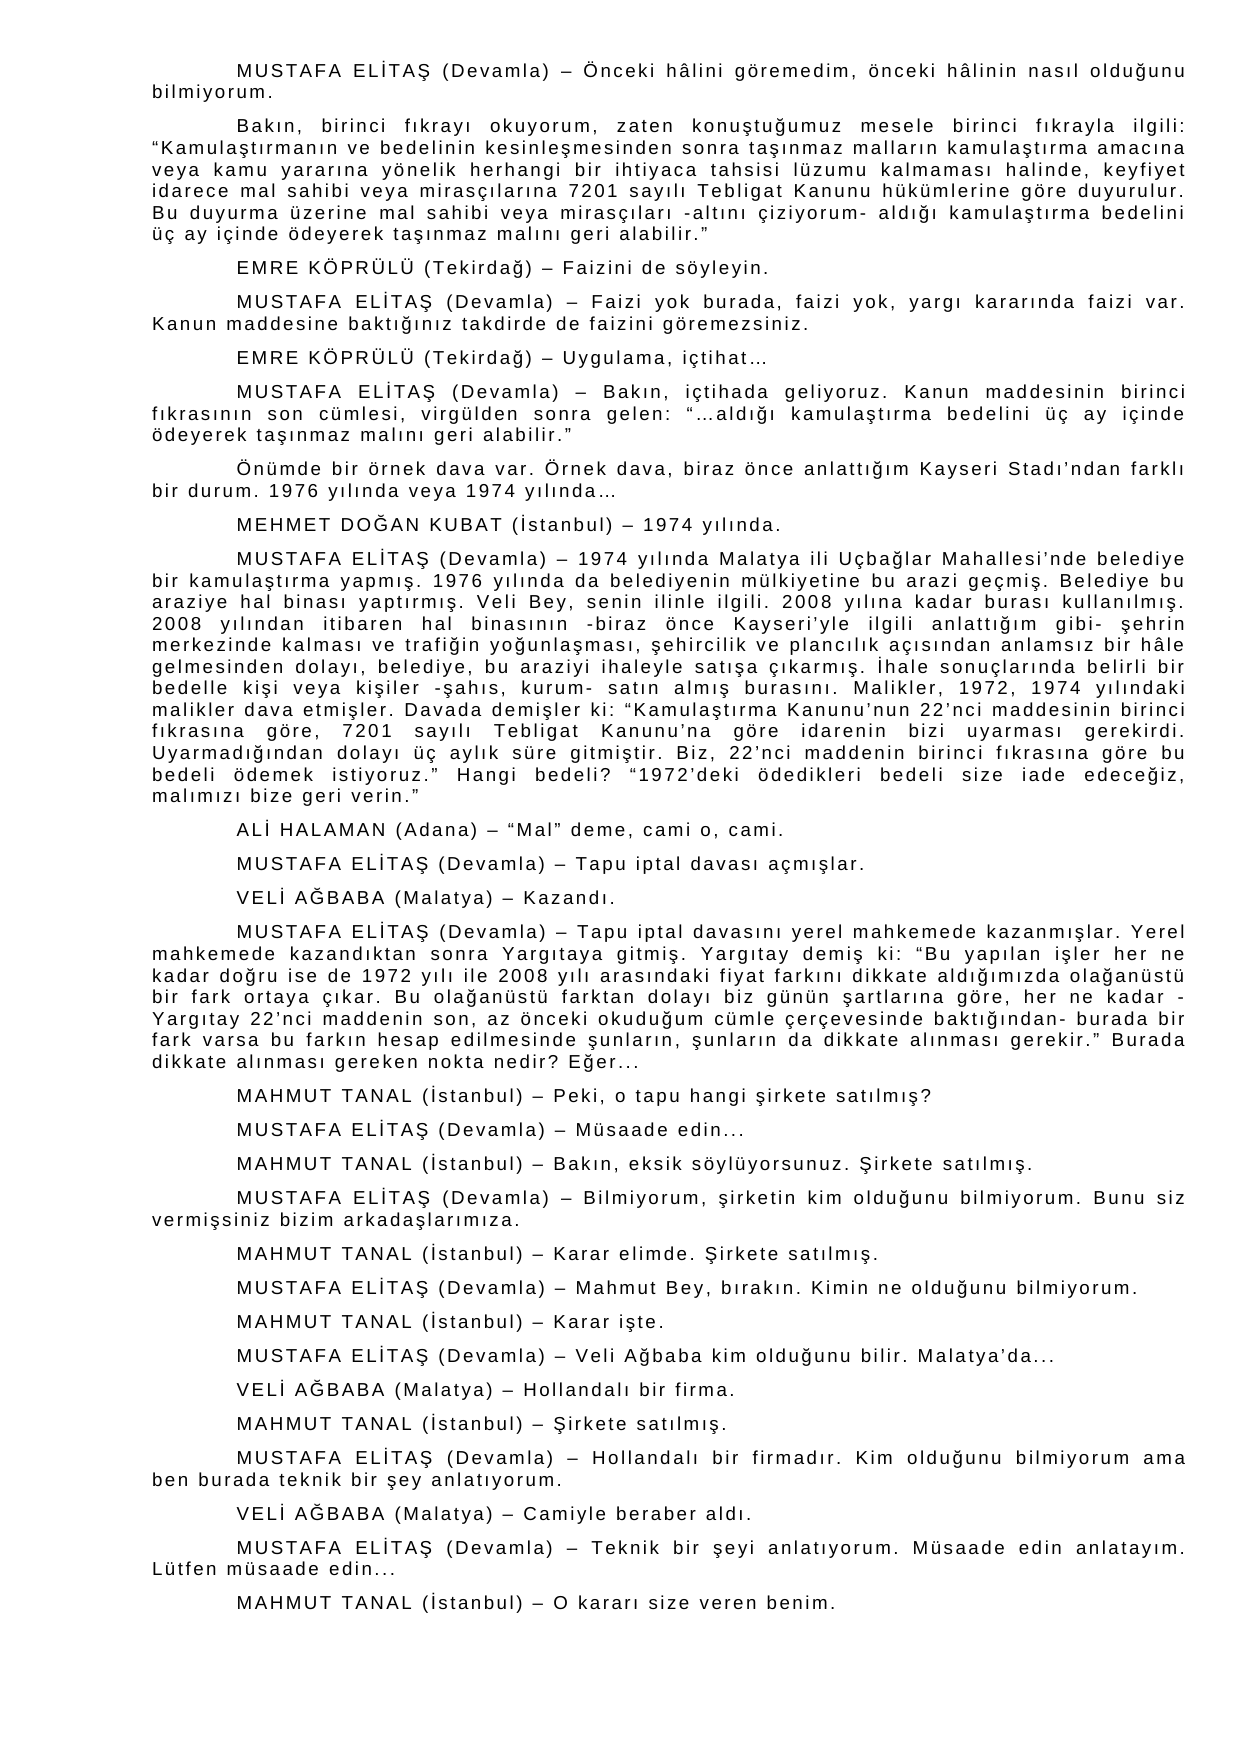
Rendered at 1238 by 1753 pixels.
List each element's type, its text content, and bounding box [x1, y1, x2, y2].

text MAHMUT TANAL (İstanbul) – Karar elimde. Şirkete satılmış. [152, 1242, 1186, 1264]
text MAHMUT TANAL (İstanbul) – Karar işte. [152, 1311, 1186, 1332]
text MUSTAFA ELİTAŞ (Devamla) – Tapu iptal davasını yerel mahkemede kazanmışlar. Yerel mahkemede kazandıktan sonra Yargıtaya gitmiş. Yargıtay demiş ki: “Bu yapılan işler her ne kadar doğru ise de 1972 yılı ile 2008 yılı arasındaki fiyat farkını dikkate aldığımızda olağanüstü bir fark ortaya çıkar. Bu olağanüstü farktan dolayı biz günün şartlarına göre, her ne kadar -Yargıtay 22’nci maddenin son, az önceki okuduğum cümle çerçevesinde baktığından- burada bir fark varsa bu farkın hesap edilmesinde şunların, şunların da dikkate alınması gerekir.” Burada dikkate alınması gereken nokta nedir? Eğer... [152, 921, 1186, 1072]
text MUSTAFA ELİTAŞ (Devamla) – Teknik bir şeyi anlatıyorum. Müsaade edin anlatayım. Lütfen müsaade edin... [152, 1537, 1186, 1580]
text MEHMET DOĞAN KUBAT (İstanbul) – 1974 yılında. [152, 514, 1186, 535]
text MAHMUT TANAL (İstanbul) – O kararı size veren benim. [152, 1592, 1186, 1614]
text EMRE KÖPRÜLÜ (Tekirdağ) – Uygulama, içtihat… [152, 347, 1186, 368]
text MUSTAFA ELİTAŞ (Devamla) – Müsaade edin... [152, 1119, 1186, 1140]
text MUSTAFA ELİTAŞ (Devamla) – Veli Ağbaba kim olduğunu bilir. Malatya’da... [152, 1345, 1186, 1366]
text VELİ AĞBABA (Malatya) – Kazandı. [152, 887, 1186, 909]
text MUSTAFA ELİTAŞ (Devamla) – Faizi yok burada, faizi yok, yargı kararında faizi var. Kanun maddesine baktığınız takdirde de faizini göremezsiniz. [152, 291, 1186, 334]
text MUSTAFA ELİTAŞ (Devamla) – Mahmut Bey, bırakın. Kimin ne olduğunu bilmiyorum. [152, 1277, 1186, 1298]
text MUSTAFA ELİTAŞ (Devamla) – Bakın, içtihada geliyoruz. Kanun maddesinin birinci fıkrasının son cümlesi, virgülden sonra gelen: “…aldığı kamulaştırma bedelini üç ay içinde ödeyerek taşınmaz malını geri alabilir.” [152, 381, 1186, 446]
text ALİ HALAMAN (Adana) – “Mal” deme, cami o, cami. [152, 819, 1186, 841]
text MUSTAFA ELİTAŞ (Devamla) – Önceki hâlini göremedim, önceki hâlinin nasıl olduğunu bilmiyorum. [152, 60, 1186, 103]
text Önümde bir örnek dava var. Örnek dava, biraz önce anlattığım Kayseri Stadı’ndan farklı bir durum. 1976 yılında veya 1974 yılında… [152, 458, 1186, 501]
text MAHMUT TANAL (İstanbul) – Peki, o tapu hangi şirkete satılmış? [152, 1085, 1186, 1106]
text MAHMUT TANAL (İstanbul) – Şirkete satılmış. [152, 1413, 1186, 1434]
text VELİ AĞBABA (Malatya) – Camiyle beraber aldı. [152, 1502, 1186, 1524]
text MUSTAFA ELİTAŞ (Devamla) – Bilmiyorum, şirketin kim olduğunu bilmiyorum. Bunu siz vermişsiniz bizim arkadaşlarımıza. [152, 1187, 1186, 1230]
text MAHMUT TANAL (İstanbul) – Bakın, eksik söylüyorsunuz. Şirkete satılmış. [152, 1153, 1186, 1174]
text MUSTAFA ELİTAŞ (Devamla) – 1974 yılında Malatya ili Uçbağlar Mahallesi’nde belediye bir kamulaştırma yapmış. 1976 yılında da belediyenin mülkiyetine bu arazi geçmiş. Belediye bu araziye hal binası yaptırmış. Veli Bey, senin ilinle ilgili. 2008 yılına kadar burası kullanılmış. 2008 yılından itibaren hal binasının -biraz önce Kayseri’yle ilgili anlattığım gibi- şehrin merkezinde kalması ve trafiğin yoğunlaşması, şehircilik ve plancılık açısından anlamsız bir hâle gelmesinden dolayı, belediye, bu araziyi ihaleyle satışa çıkarmış. İhale sonuçlarında belirli bir bedelle kişi veya kişiler -şahıs, kurum- satın almış burasını. Malikler, 1972, 1974 yılındaki malikler dava etmişler. Davada demişler ki: “Kamulaştırma Kanunu’nun 22’nci maddesinin birinci fıkrasına göre, 7201 sayılı Tebligat Kanunu’na göre idarenin bizi uyarması gerekirdi. Uyarmadığından dolayı üç aylık süre gitmiştir. Biz, 22’nci maddenin birinci fıkrasına göre bu bedeli ödemek istiyoruz.” Hangi bedeli? “1972’deki ödedikleri bedeli size iade edeceğiz, malımızı bize geri verin.” [152, 548, 1186, 807]
text Bakın, birinci fıkrayı okuyorum, zaten konuştuğumuz mesele birinci fıkrayla ilgili: “Kamulaştırmanın ve bedelinin kesinleşmesinden sonra taşınmaz malların kamulaştırma amacına veya kamu yararına yönelik herhangi bir ihtiyaca tahsisi lüzumu kalmaması halinde, keyfiyet idarece mal sahibi veya mirasçılarına 7201 sayılı Tebligat Kanunu hükümlerine göre duyurulur. Bu duyurma üzerine mal sahibi veya mirasçıları -altını çiziyorum- aldığı kamulaştırma bedelini üç ay içinde ödeyerek taşınmaz malını geri alabilir.” [152, 115, 1186, 245]
text EMRE KÖPRÜLÜ (Tekirdağ) – Faizini de söyleyin. [152, 257, 1186, 279]
text VELİ AĞBABA (Malatya) – Hollandalı bir firma. [152, 1379, 1186, 1400]
text MUSTAFA ELİTAŞ (Devamla) – Hollandalı bir firmadır. Kim olduğunu bilmiyorum ama ben burada teknik bir şey anlatıyorum. [152, 1447, 1186, 1490]
text MUSTAFA ELİTAŞ (Devamla) – Tapu iptal davası açmışlar. [152, 853, 1186, 875]
